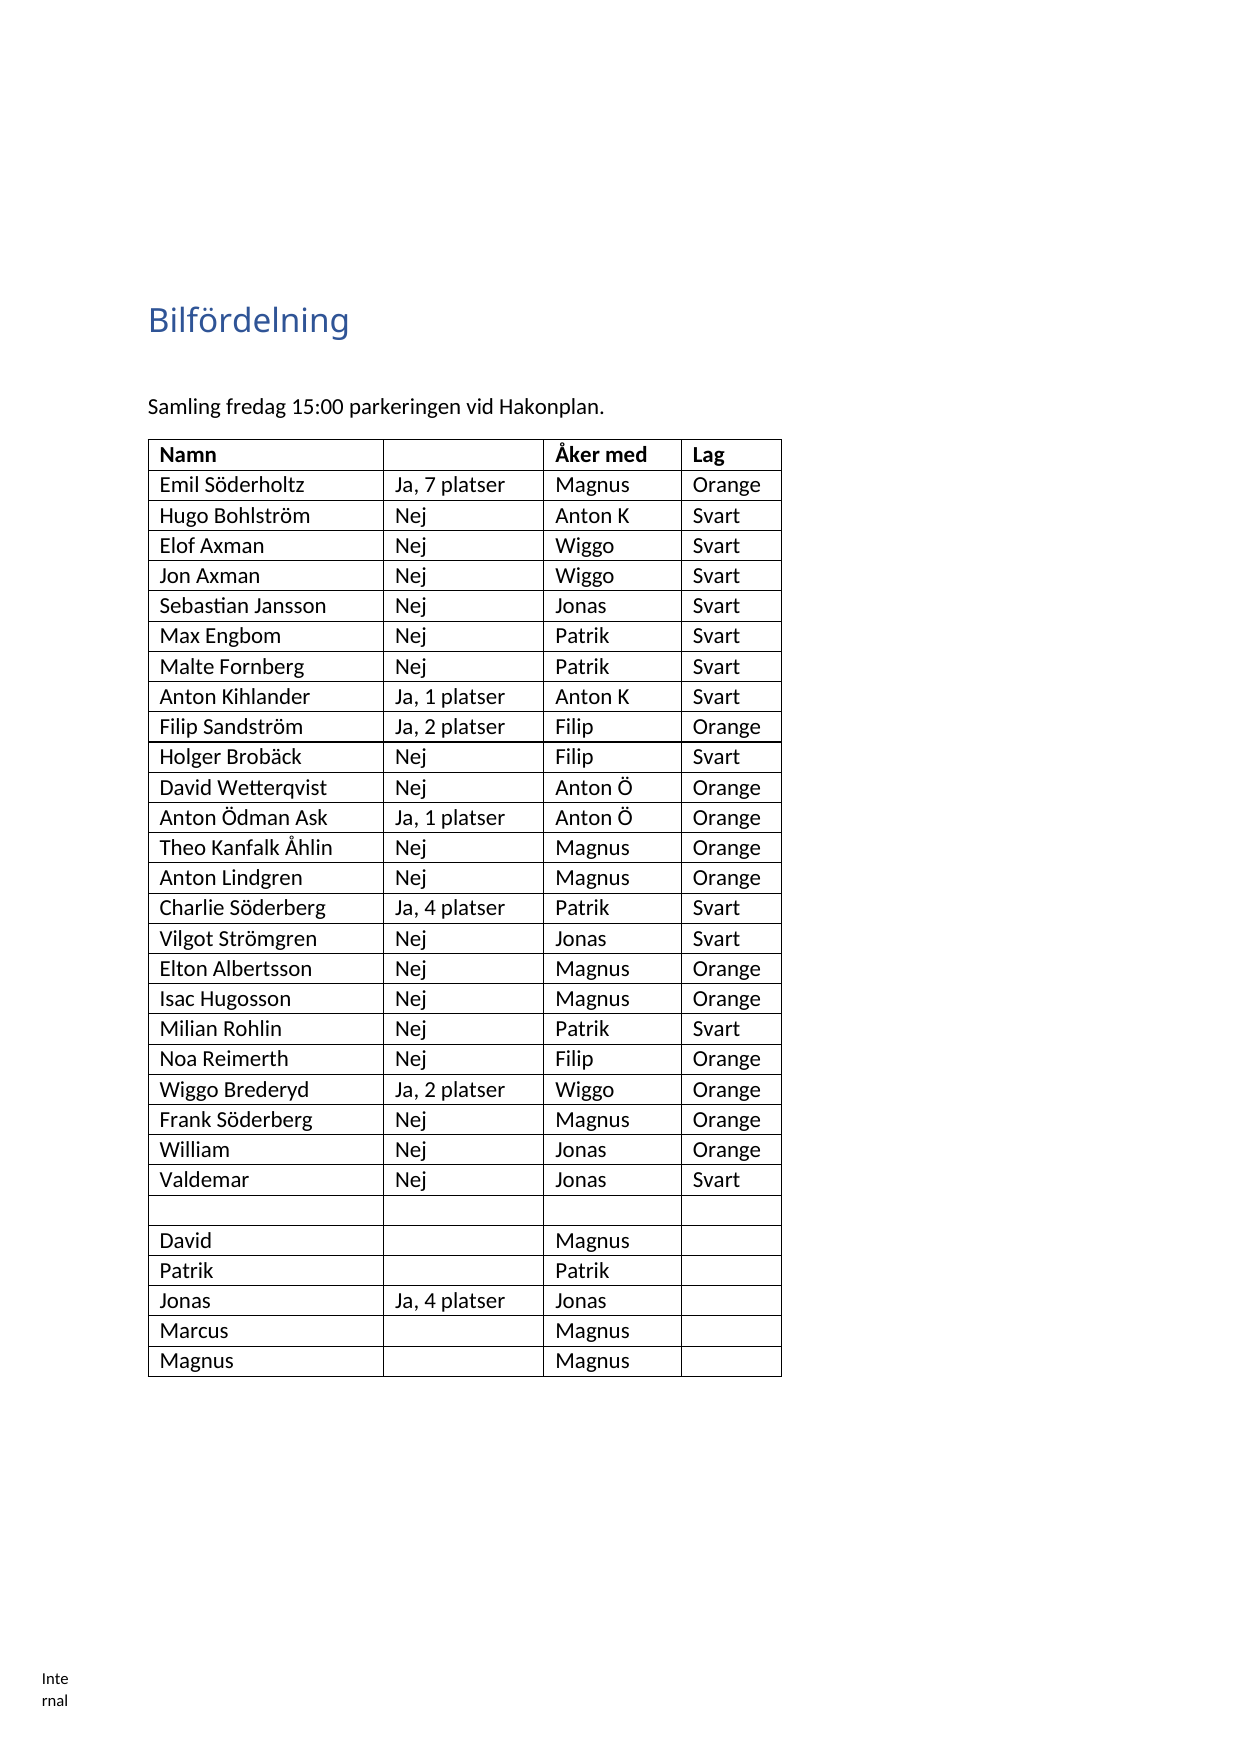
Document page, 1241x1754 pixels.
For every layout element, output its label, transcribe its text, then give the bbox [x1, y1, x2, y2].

table_cell Orange [682, 773, 781, 802]
table_cell Anton Ö [544, 773, 681, 802]
table_cell Holger Brobäck [149, 743, 383, 772]
table_cell Anton Ödman Ask [149, 803, 383, 832]
table_cell William [149, 1135, 383, 1164]
table_cell [384, 1256, 543, 1285]
table_cell Sebastian Jansson [149, 591, 383, 621]
table_cell Nej [384, 924, 543, 953]
table_cell Patrik [544, 1014, 681, 1043]
table_cell Noa Reimerth [149, 1045, 383, 1074]
table_cell Nej [384, 1165, 543, 1194]
table_cell Max Engbom [149, 622, 383, 651]
table_cell Anton Kihlander [149, 682, 383, 711]
table_cell Ja, 7 platser [384, 471, 543, 500]
table_header Åker med [544, 440, 681, 469]
table_cell Wiggo Brederyd [149, 1075, 383, 1104]
table_cell Orange [682, 984, 781, 1013]
table_cell Jonas [544, 1286, 681, 1315]
table_cell Magnus [149, 1347, 383, 1376]
table_cell Orange [682, 1075, 781, 1104]
table_cell [682, 1316, 781, 1346]
table_cell Svart [682, 622, 781, 651]
table_cell Patrik [149, 1256, 383, 1285]
table_cell Svart [682, 924, 781, 953]
table_cell Patrik [544, 652, 681, 681]
table_cell Vilgot Strömgren [149, 924, 383, 953]
table_cell Nej [384, 743, 543, 772]
table_cell Magnus [544, 1347, 681, 1376]
table_cell Jonas [544, 924, 681, 953]
table_cell Orange [682, 833, 781, 862]
table_cell Svart [682, 743, 781, 772]
table_cell Svart [682, 652, 781, 681]
table_cell Valdemar [149, 1165, 383, 1194]
table_cell Isac Hugosson [149, 984, 383, 1013]
table_cell Elof Axman [149, 531, 383, 560]
table_cell Orange [682, 1135, 781, 1164]
table_cell Ja, 1 platser [384, 682, 543, 711]
table_cell Jonas [544, 591, 681, 621]
table_cell Nej [384, 652, 543, 681]
table_cell [682, 1286, 781, 1315]
table_cell Nej [384, 561, 543, 590]
table_cell Nej [384, 1105, 543, 1134]
table_cell Patrik [544, 622, 681, 651]
table_cell Jon Axman [149, 561, 383, 590]
table_header Lag [682, 440, 781, 469]
table_cell [384, 1196, 543, 1225]
table_cell Nej [384, 1135, 543, 1164]
table_cell Svart [682, 1165, 781, 1194]
table_header Namn [149, 440, 383, 469]
table_cell Orange [682, 1045, 781, 1074]
table_cell Orange [682, 863, 781, 892]
table_cell Ja, 4 platser [384, 1286, 543, 1315]
table_cell Jonas [149, 1286, 383, 1315]
table_cell Hugo Bohlström [149, 501, 383, 530]
table_cell [149, 1196, 383, 1225]
table_cell Anton K [544, 682, 681, 711]
table_cell Magnus [544, 1316, 681, 1346]
table_cell Magnus [544, 863, 681, 892]
table_cell Theo Kanfalk Åhlin [149, 833, 383, 862]
table_cell Ja, 1 platser [384, 803, 543, 832]
table_cell Anton K [544, 501, 681, 530]
table_cell Jonas [544, 1165, 681, 1194]
table_cell Ja, 4 platser [384, 894, 543, 923]
table_cell Marcus [149, 1316, 383, 1346]
table_cell [682, 1256, 781, 1285]
table_cell Nej [384, 622, 543, 651]
table_cell David [149, 1226, 383, 1255]
table_cell [544, 1196, 681, 1225]
table_cell Nej [384, 833, 543, 862]
table_cell Magnus [544, 1226, 681, 1255]
table_cell Elton Albertsson [149, 954, 383, 983]
subtitle Bilfördelning [148, 297, 1093, 342]
table_cell Orange [682, 471, 781, 500]
table_cell Magnus [544, 984, 681, 1013]
table_cell Frank Söderberg [149, 1105, 383, 1134]
table_cell Orange [682, 712, 781, 741]
table_cell Ja, 2 platser [384, 712, 543, 741]
table_cell Nej [384, 1045, 543, 1074]
text Samling fredag 15:00 parkeringen vid Hakonplan. [148, 392, 1093, 420]
table_cell Svart [682, 1014, 781, 1043]
table_cell [682, 1196, 781, 1225]
table_cell Anton Lindgren [149, 863, 383, 892]
table_cell Wiggo [544, 531, 681, 560]
table_cell Magnus [544, 833, 681, 862]
table_cell Charlie Söderberg [149, 894, 383, 923]
table_cell Svart [682, 591, 781, 621]
table_cell Emil Söderholtz [149, 471, 383, 500]
table_cell Svart [682, 561, 781, 590]
table_cell [384, 1226, 543, 1255]
table_cell Filip [544, 1045, 681, 1074]
table_cell Nej [384, 984, 543, 1013]
table_cell Svart [682, 682, 781, 711]
table_cell [384, 1347, 543, 1376]
table_cell Magnus [544, 471, 681, 500]
table_cell Orange [682, 1105, 781, 1134]
table_cell Jonas [544, 1135, 681, 1164]
table_cell Svart [682, 894, 781, 923]
table_cell Magnus [544, 1105, 681, 1134]
table_cell Wiggo [544, 1075, 681, 1104]
table_cell [682, 1226, 781, 1255]
table_cell Anton Ö [544, 803, 681, 832]
table_cell Svart [682, 531, 781, 560]
table_cell Orange [682, 803, 781, 832]
table_cell Nej [384, 501, 543, 530]
table_cell Magnus [544, 954, 681, 983]
table_cell Svart [682, 501, 781, 530]
table_header [384, 440, 543, 469]
table_cell Filip [544, 712, 681, 741]
table_cell Ja, 2 platser [384, 1075, 543, 1104]
table_cell Filip Sandström [149, 712, 383, 741]
table_cell Malte Fornberg [149, 652, 383, 681]
table_cell Nej [384, 863, 543, 892]
table_cell Nej [384, 1014, 543, 1043]
table_cell Nej [384, 591, 543, 621]
table_cell Orange [682, 954, 781, 983]
table_cell [384, 1316, 543, 1346]
table_cell Wiggo [544, 561, 681, 590]
table_cell [682, 1347, 781, 1376]
table_cell Filip [544, 743, 681, 772]
table_cell Nej [384, 773, 543, 802]
table_cell Nej [384, 954, 543, 983]
table_cell David Wetterqvist [149, 773, 383, 802]
table_cell Patrik [544, 894, 681, 923]
table_cell Nej [384, 531, 543, 560]
table_cell Milian Rohlin [149, 1014, 383, 1043]
table_cell Patrik [544, 1256, 681, 1285]
